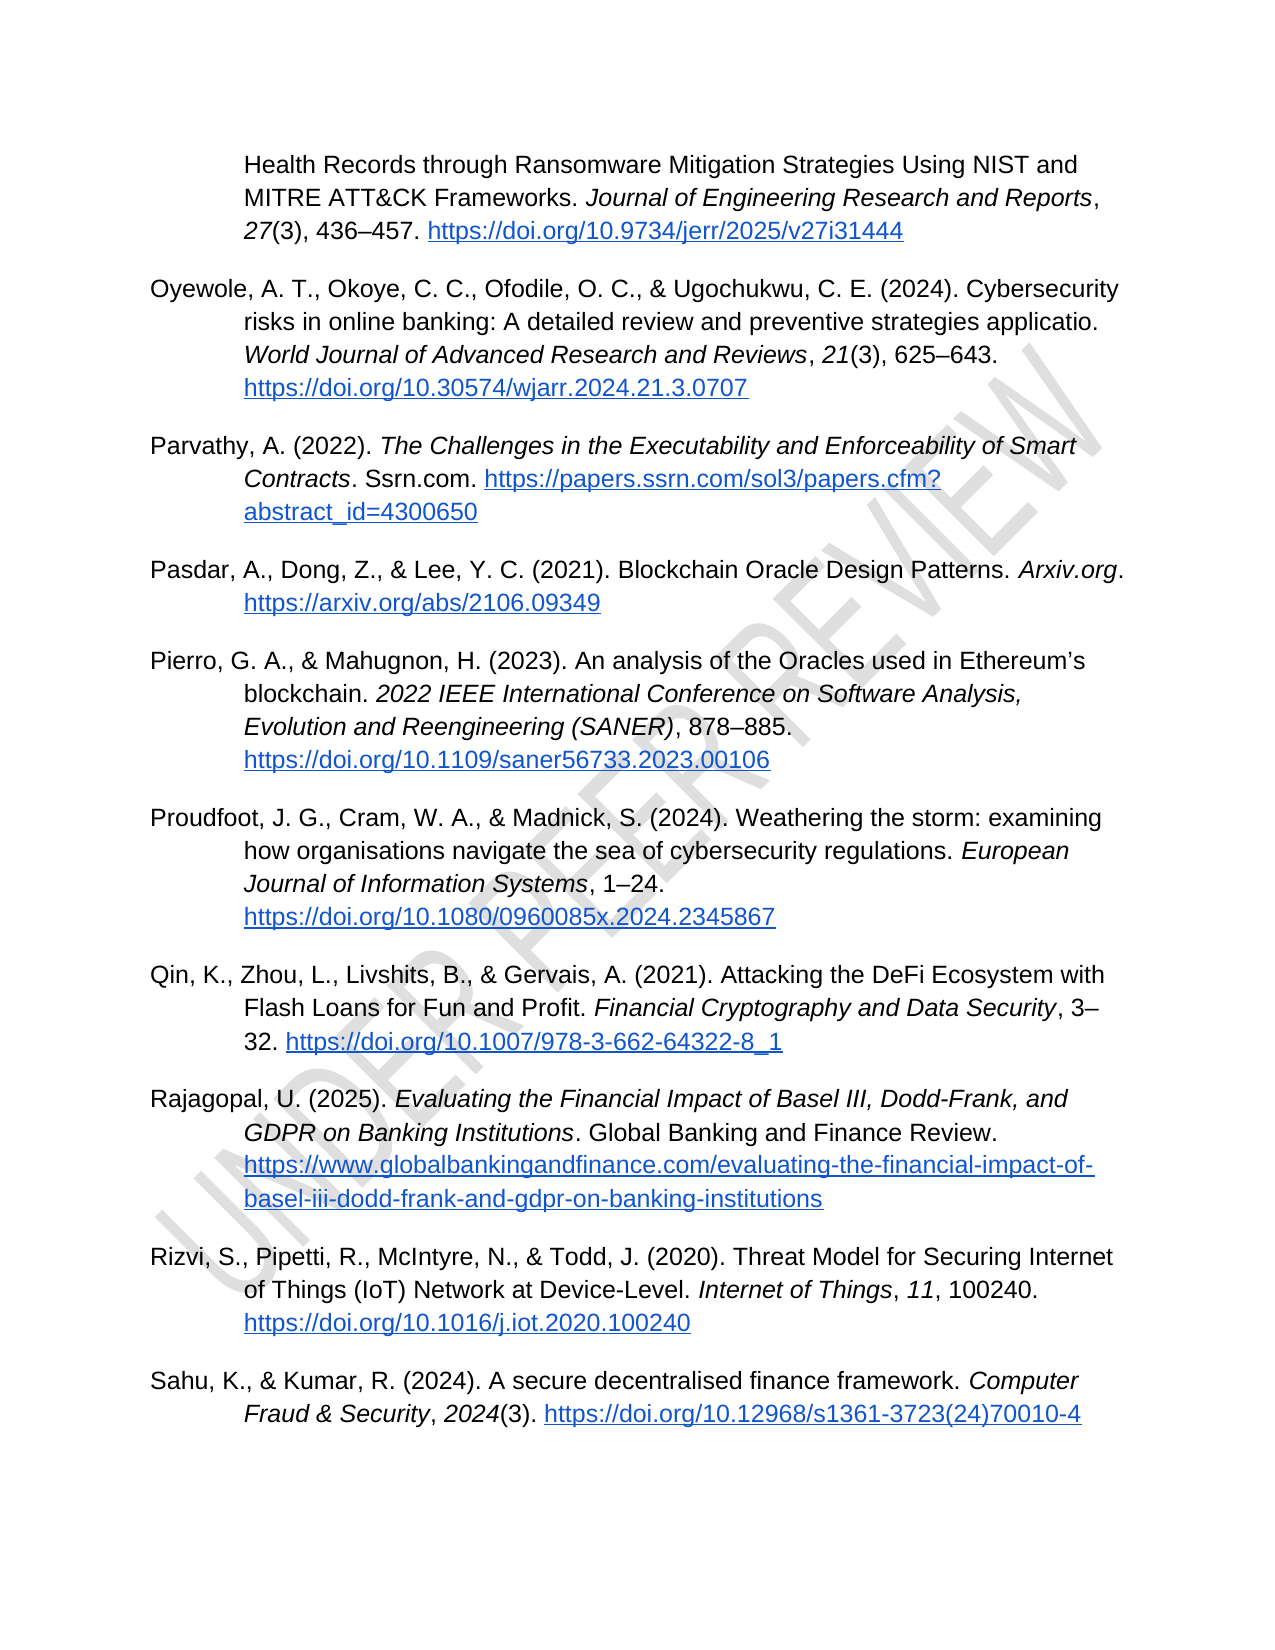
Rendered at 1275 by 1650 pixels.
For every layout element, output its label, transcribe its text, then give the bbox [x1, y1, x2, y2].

text Sahu, K., & Kumar, R. (2024). A secure decentralised finance framework. Computer Fraud & Security, 2024(3). https://doi.org/10.12968/s1361-3723(24)70010-4 [150, 1366, 1125, 1427]
text Qin, K., Zhou, L., Livshits, B., & Gervais, A. (2021). Attacking the DeFi Ecosystem with Flash Loans for Fun and Profit. Financial Cryptography and Data Security, 3–32. https://doi.org/10.1007/978-3-662-64322-8_1 [150, 960, 1125, 1055]
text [150, 150, 1125, 245]
text Proudfoot, J. G., Cram, W. A., & Madnick, S. (2024). Weathering the storm: examining how organisations navigate the sea of cybersecurity regulations. European Journal of Information Systems, 1–24. https://doi.org/10.1080/0960085x.2024.2345867 [150, 803, 1125, 931]
text Rajagopal, U. (2025). Evaluating the Financial Impact of Basel III, Dodd-Frank, and GDPR on Banking Institutions. Global Banking and Finance Review. https://www.globalbankingandfinance.com/evaluating-the-financial-impact-of-basel-iii-dodd-frank-and-gdpr-on-banking-institutions [150, 1084, 1125, 1212]
text Oyewole, A. T., Okoye, C. C., Ofodile, O. C., & Ugochukwu, C. E. (2024). Cybersecurity risks in online banking: A detailed review and preventive strategies applicatio. World Journal of Advanced Research and Reviews, 21(3), 625–643. https://doi.org/10.30574/wjarr.2024.21.3.0707 [150, 274, 1125, 402]
text Rizvi, S., Pipetti, R., McIntyre, N., & Todd, J. (2020). Threat Model for Securing Internet of Things (IoT) Network at Device-Level. Internet of Things, 11, 100240. https://doi.org/10.1016/j.iot.2020.100240 [150, 1242, 1125, 1336]
text Pasdar, A., Dong, Z., & Lee, Y. C. (2021). Blockchain Oracle Design Patterns. Arxiv.org. https://arxiv.org/abs/2106.09349 [150, 555, 1125, 617]
text Pierro, G. A., & Mahugnon, H. (2023). An analysis of the Oracles used in Ethereum’s blockchain. 2022 IEEE International Conference on Software Analysis, Evolution and Reengineering (SANER), 878–885. https://doi.org/10.1109/saner56733.2023.00106 [150, 646, 1125, 774]
text Parvathy, A. (2022). The Challenges in the Executability and Enforceability of Smart Contracts. Ssrn.com. https://papers.ssrn.com/sol3/papers.cfm?abstract_id=4300650 [150, 431, 1125, 526]
